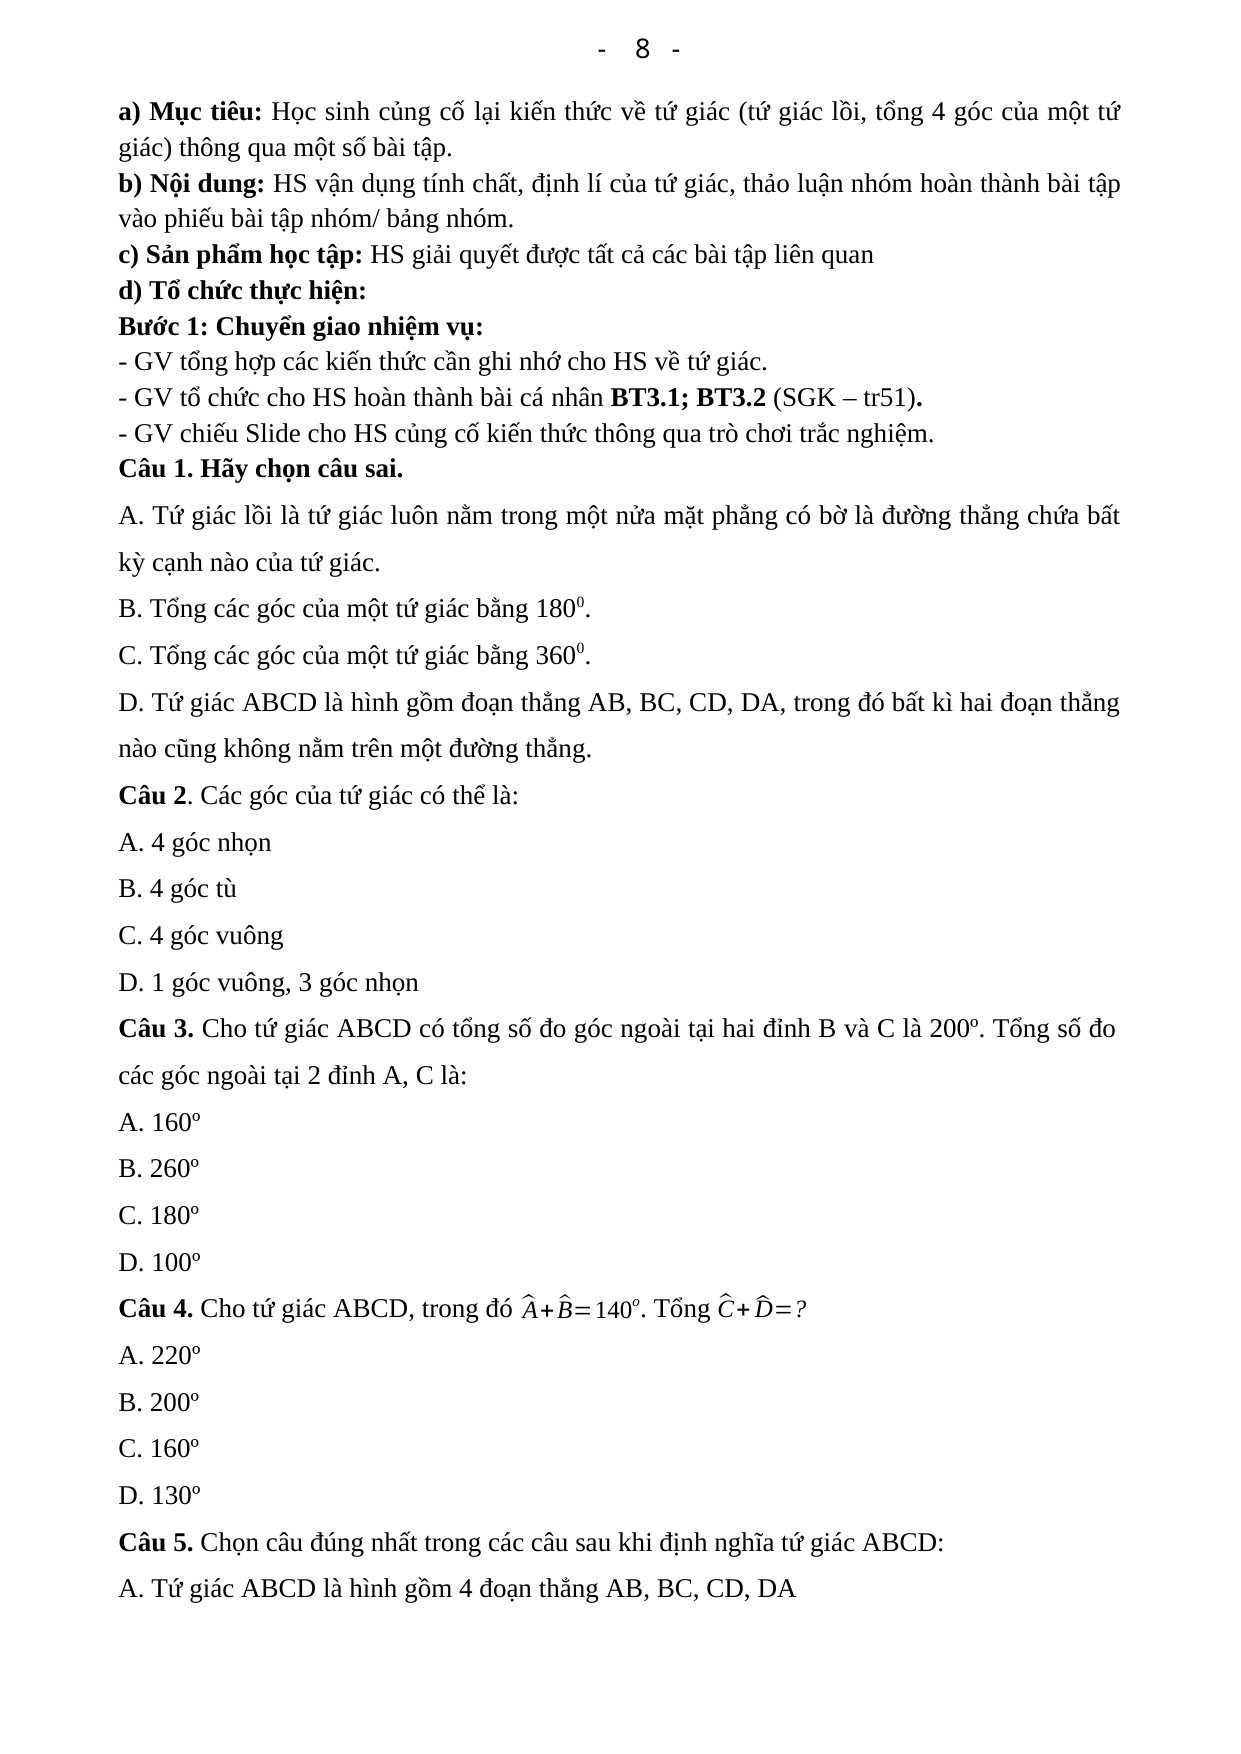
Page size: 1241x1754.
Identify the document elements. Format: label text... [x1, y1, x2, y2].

text D. 100º [118, 1246, 1122, 1277]
text C. Tổng các góc của một tứ giác bằng 3600. [118, 639, 1122, 670]
text c) Sản phẩm học tập: HS giải quyết được tất cả các bài tập liên quan [118, 238, 1122, 269]
text Câu 2. Các góc của tứ giác có thể là: [118, 779, 1122, 810]
text Câu 5. Chọn câu đúng nhất trong các câu sau khi định nghĩa tứ giác ABCD: [118, 1526, 1122, 1557]
text B. 4 góc tù [118, 872, 1122, 904]
text b) Nội dung: HS vận dụng tính chất, định lí của tứ giác, thảo luận nhóm hoàn thành bài tập vào phiếu bài tập nhóm/ bảng nhóm. [118, 167, 1122, 233]
text A. Tứ giác ABCD là hình gồm 4 đoạn thẳng AB, BC, CD, DA [118, 1572, 1122, 1604]
text - GV chiếu Slide cho HS củng cố kiến thức thông qua trò chơi trắc nghiệm. [118, 417, 1122, 448]
text D. 130º [118, 1479, 1122, 1510]
text Câu 4. Cho tứ giác ABCD, trong đó . Tổng [118, 1292, 1122, 1324]
text B. Tổng các góc của một tứ giác bằng 1800. [118, 592, 1122, 624]
text A. 160º [118, 1106, 1122, 1137]
text B. 200º [118, 1386, 1122, 1417]
text Câu 3. Cho tứ giác ABCD có tổng số đo góc ngoài tại hai đỉnh B và C là 200º. Tổng số đo các góc ngoài tại 2 đỉnh A, C là: [118, 1012, 1117, 1090]
text A. 220º [118, 1339, 1122, 1370]
text A. Tứ giác lồi là tứ giác luôn nằm trong một nửa mặt phẳng có bờ là đường thẳng chứa bất kỳ cạnh nào của tứ giác. [118, 499, 1122, 577]
text Bước 1: Chuyển giao nhiệm vụ: [118, 309, 1122, 341]
text D. 1 góc vuông, 3 góc nhọn [118, 966, 1122, 997]
text A. 4 góc nhọn [118, 826, 1122, 857]
text a) Mục tiêu: Học sinh củng cố lại kiến thức về tứ giác (tứ giác lồi, tổng 4 góc của một tứ giác) thông qua một số bài tập. [118, 95, 1122, 162]
text C. 4 góc vuông [118, 919, 1122, 950]
text d) Tổ chức thực hiện: [118, 274, 1122, 305]
text C. 160º [118, 1432, 1122, 1464]
text - GV tổ chức cho HS hoàn thành bài cá nhân BT3.1; BT3.2 (SGK – tr51). [118, 381, 1122, 412]
text B. 260º [118, 1152, 1122, 1184]
text D. Tứ giác ABCD là hình gồm đoạn thẳng AB, BC, CD, DA, trong đó bất kì hai đoạn thẳng nào cũng không nằm trên một đường thẳng. [118, 686, 1122, 764]
text Câu 1. Hãy chọn câu sai. [118, 452, 1117, 484]
text - GV tổng hợp các kiến thức cần ghi nhớ cho HS về tứ giác. [118, 345, 1122, 376]
text C. 180º [118, 1199, 1122, 1230]
